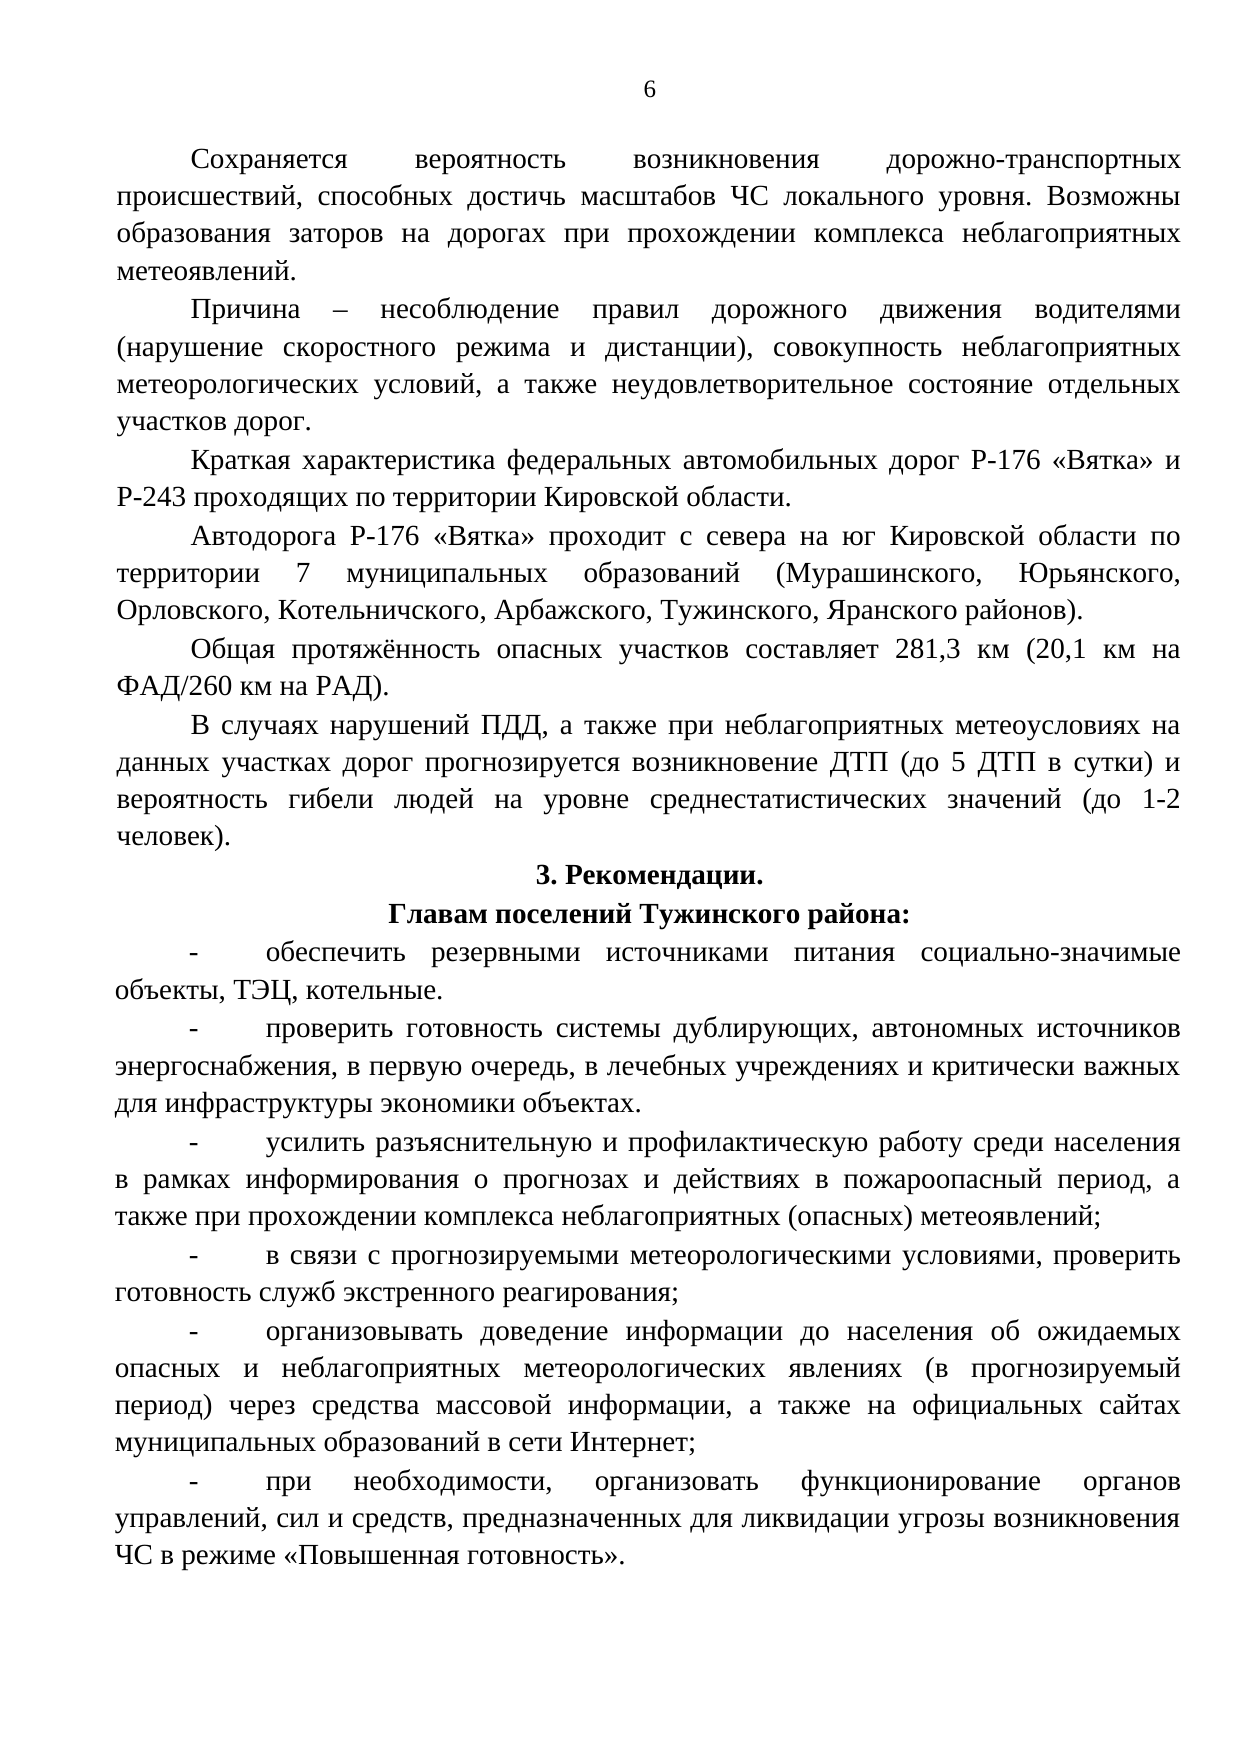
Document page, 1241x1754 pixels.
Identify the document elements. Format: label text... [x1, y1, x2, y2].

text В случаях нарушений ПДД, а также при неблагоприятных метеоусловиях на данных участках дорог прогнозируется возникновение ДТП (до 5 ДТП в сутки) и вероятность гибели людей на уровне среднестатистических значений (до 1-2 человек). [116, 707, 1182, 852]
list проверить готовность системы дублирующих, автономных источников энергоснабжения, в первую очередь, в лечебных учреждениях и критически важных для инфраструктуры экономики объектах. [114, 1011, 1182, 1118]
text 3. Рекомендации. [118, 857, 1181, 891]
text Общая протяжённость опасных участков составляет 281,3 км (20,1 км на ФАД/260 км на РАД). [116, 631, 1182, 702]
list обеспечить резервными источниками питания социально-значимые объекты, ТЭЦ, котельные. [114, 934, 1182, 1005]
list организовывать доведение информации до населения об ожидаемых опасных и неблагоприятных метеорологических явлениях (в прогнозируемый период) через средства массовой информации, а также на официальных сайтах муниципальных образований в сети Интернет; [114, 1313, 1182, 1458]
text Главам поселений Тужинского района: [118, 896, 1181, 929]
list в связи с прогнозируемыми метеорологическими условиями, проверить готовность служб экстренного реагирования; [114, 1237, 1182, 1307]
list усилить разъяснительную и профилактическую работу среди населения в рамках информирования о прогнозах и действиях в пожароопасный период, а также при прохождении комплекса неблагоприятных (опасных) метеоявлений; [114, 1124, 1182, 1232]
list при необходимости, организовать функционирование органов управлений, сил и средств, предназначенных для ликвидации угрозы возникновения ЧС в режиме «Повышенная готовность». [114, 1463, 1182, 1571]
text Причина – несоблюдение правил дорожного движения водителями (нарушение скоростного режима и дистанции), совокупность неблагоприятных метеорологических условий, а также неудовлетворительное состояние отдельных участков дорог. [116, 291, 1182, 437]
text Краткая характеристика федеральных автомобильных дорог Р-176 «Вятка» и Р-243 проходящих по территории Кировской области. [116, 442, 1182, 512]
text Автодорога Р-176 «Вятка» проходит с севера на юг Кировской области по территории 7 муниципальных образований (Мурашинского, Юрьянского, Орловского, Котельничского, Арбажского, Тужинского, Яранского районов). [116, 518, 1182, 626]
text Сохраняется вероятность возникновения дорожно-транспортных происшествий, способных достичь масштабов ЧС локального уровня. Возможны образования заторов на дорогах при прохождении комплекса неблагоприятных метеоявлений. [116, 141, 1182, 286]
